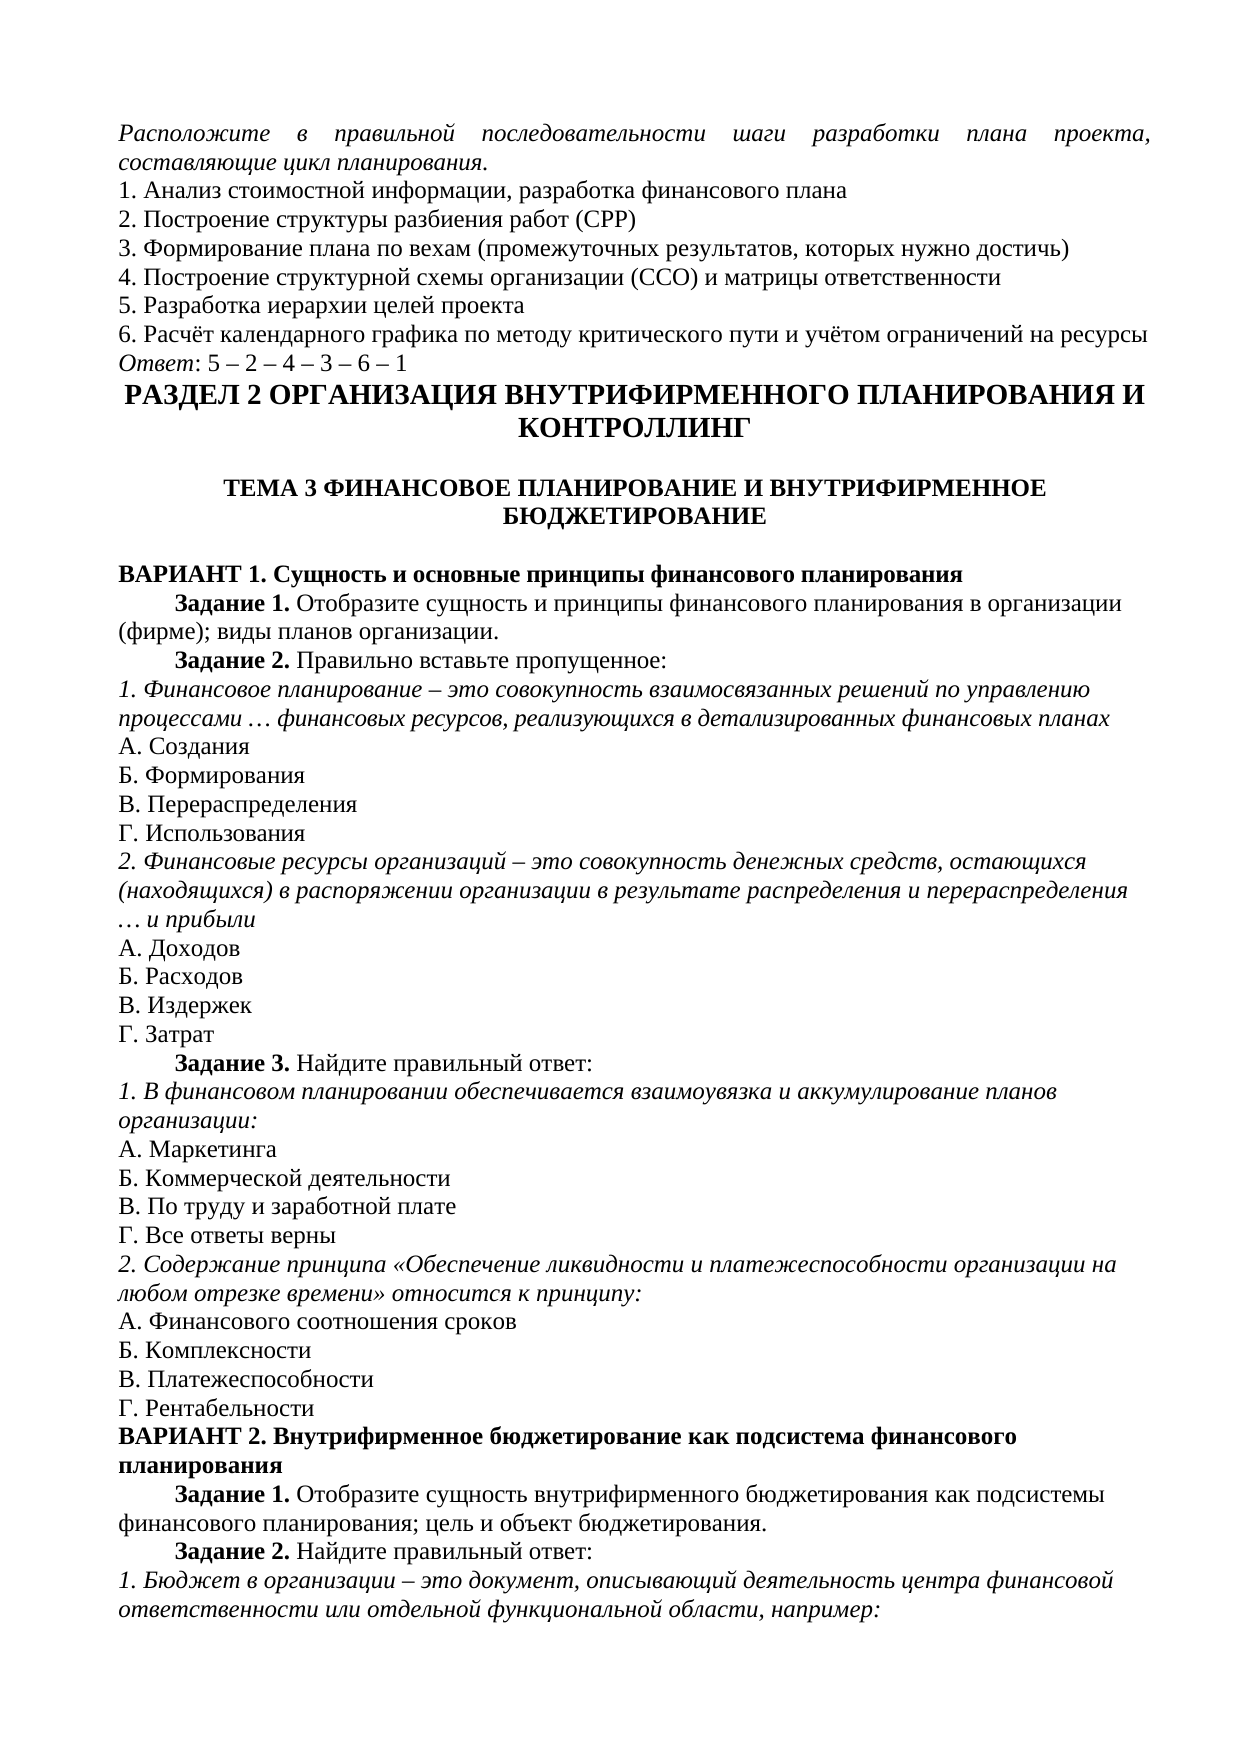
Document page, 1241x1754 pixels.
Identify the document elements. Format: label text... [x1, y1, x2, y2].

text А. Финансового соотношения сроков [118, 1306, 1152, 1335]
text Б. Комплексности [118, 1335, 1152, 1364]
text 5. Разработка иерархии целей проекта [118, 291, 1152, 319]
text Г. Использования [118, 818, 1152, 846]
text 3. Формирование плана по вехам (промежуточных результатов, которых нужно достичь) [118, 233, 1152, 262]
text ВАРИАНТ 2. Внутрифирменное бюджетирование как подсистема финансового планирования [118, 1421, 1149, 1479]
text Г. Рентабельности [118, 1393, 1152, 1421]
text ТЕМА 3 ФИНАНСОВОЕ ПЛАНИРОВАНИЕ И ВНУТРИФИРМЕННОЕ БЮДЖЕТИРОВАНИЕ [118, 473, 1152, 530]
text 2. Построение структуры разбиения работ (СРР) [118, 204, 1152, 233]
text Задание 3. Найдите правильный ответ: [118, 1048, 1152, 1076]
text Б. Коммерческой деятельности [118, 1163, 1149, 1191]
text 1. Финансовое планирование – это совокупность взаимосвязанных решений по управлению процессами … финансовых ресурсов, реализующихся в детализированных финансовых планах [118, 674, 1152, 731]
text А. Создания [118, 731, 1152, 760]
text Задание 2. Найдите правильный ответ: [118, 1536, 1152, 1565]
text Б. Формирования [118, 760, 1152, 789]
text В. Издержек [118, 990, 1152, 1019]
text А. Доходов [118, 933, 1152, 961]
text В. Перераспределения [118, 789, 1152, 818]
text 1. В финансовом планировании обеспечивается взаимоувязка и аккумулирование планов организации: [118, 1076, 1149, 1134]
list Ответ: 5 – 2 – 4 – 3 – 6 – 1 [118, 348, 1163, 377]
text Б. Расходов [118, 961, 1152, 990]
text Расположите в правильной последовательности шаги разработки плана проекта, составляющие цикл планирования. [118, 118, 1152, 176]
text 1. Анализ стоимостной информации, разработка финансового плана [118, 176, 1152, 204]
text Задание 1. Отобразите сущность внутрифирменного бюджетирования как подсистемы финансового планирования; цель и объект бюджетирования. [118, 1479, 1152, 1536]
text 4. Построение структурной схемы организации (ССО) и матрицы ответственности [118, 262, 1152, 291]
text Г. Затрат [118, 1019, 1152, 1048]
text Задание 2. Правильно вставьте пропущенное: [118, 645, 1152, 674]
text РАЗДЕЛ 2 ОРГАНИЗАЦИЯ ВНУТРИФИРМЕННОГО ПЛАНИРОВАНИЯ И КОНТРОЛЛИНГ [118, 377, 1152, 444]
text А. Маркетинга [118, 1134, 1149, 1163]
text ВАРИАНТ 1. Сущность и основные принципы финансового планирования [118, 559, 1152, 588]
text В. Платежеспособности [118, 1364, 1152, 1393]
text 2. Финансовые ресурсы организаций – это совокупность денежных средств, остающихся (находящихся) в распоряжении организации в результате распределения и перераспределения … и прибыли [118, 846, 1152, 933]
text Г. Все ответы верны [118, 1220, 1149, 1249]
text 1. Бюджет в организации – это документ, описывающий деятельность центра финансовой ответственности или отдельной функциональной области, например: [118, 1565, 1152, 1623]
text В. По труду и заработной плате [118, 1191, 1149, 1220]
text 2. Содержание принципа «Обеспечение ликвидности и платежеспособности организации на любом отрезке времени» относится к принципу: [118, 1249, 1149, 1306]
text Задание 1. Отобразите сущность и принципы финансового планирования в организации (фирме); виды планов организации. [118, 588, 1152, 645]
text 6. Расчёт календарного графика по методу критического пути и учётом ограничений на ресурсы [118, 319, 1152, 348]
